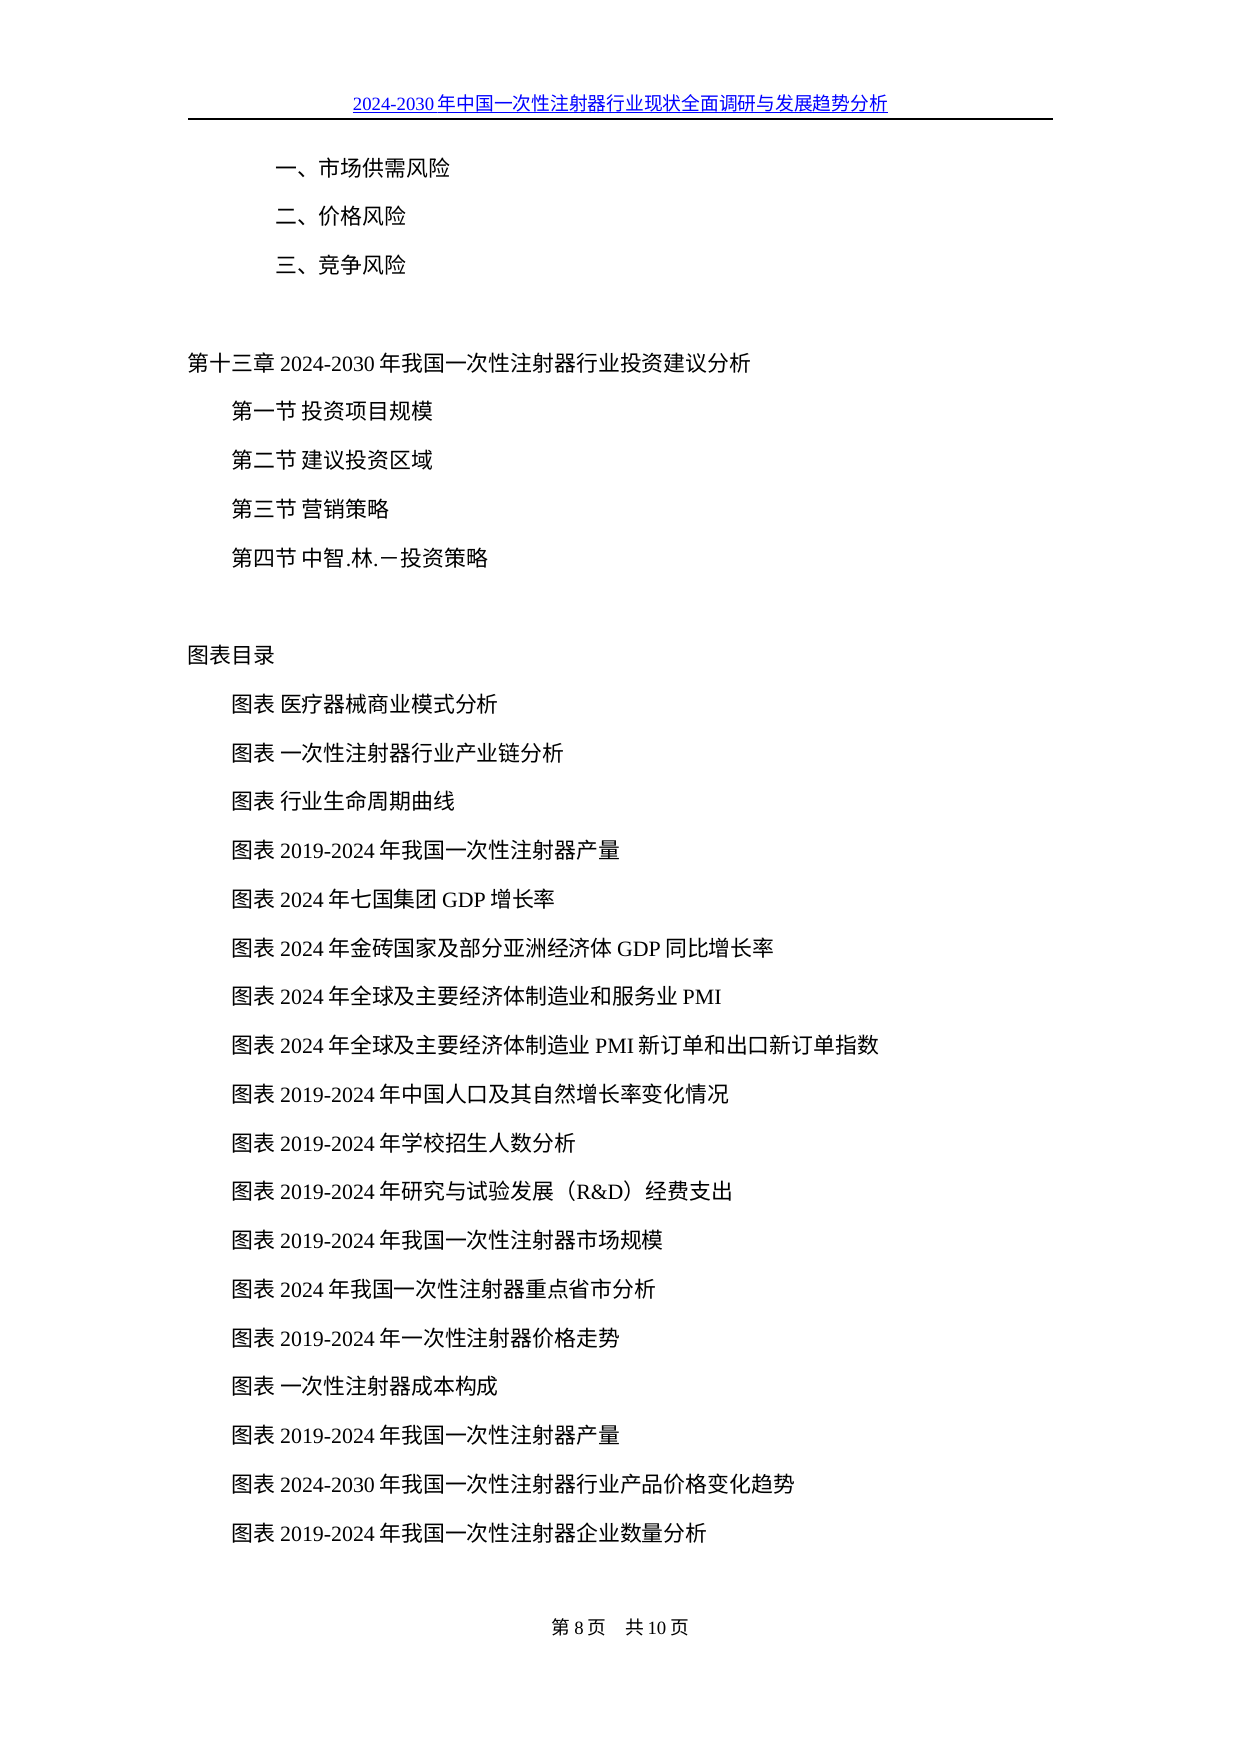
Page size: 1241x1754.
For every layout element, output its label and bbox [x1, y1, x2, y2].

text [187, 150, 1053, 1548]
